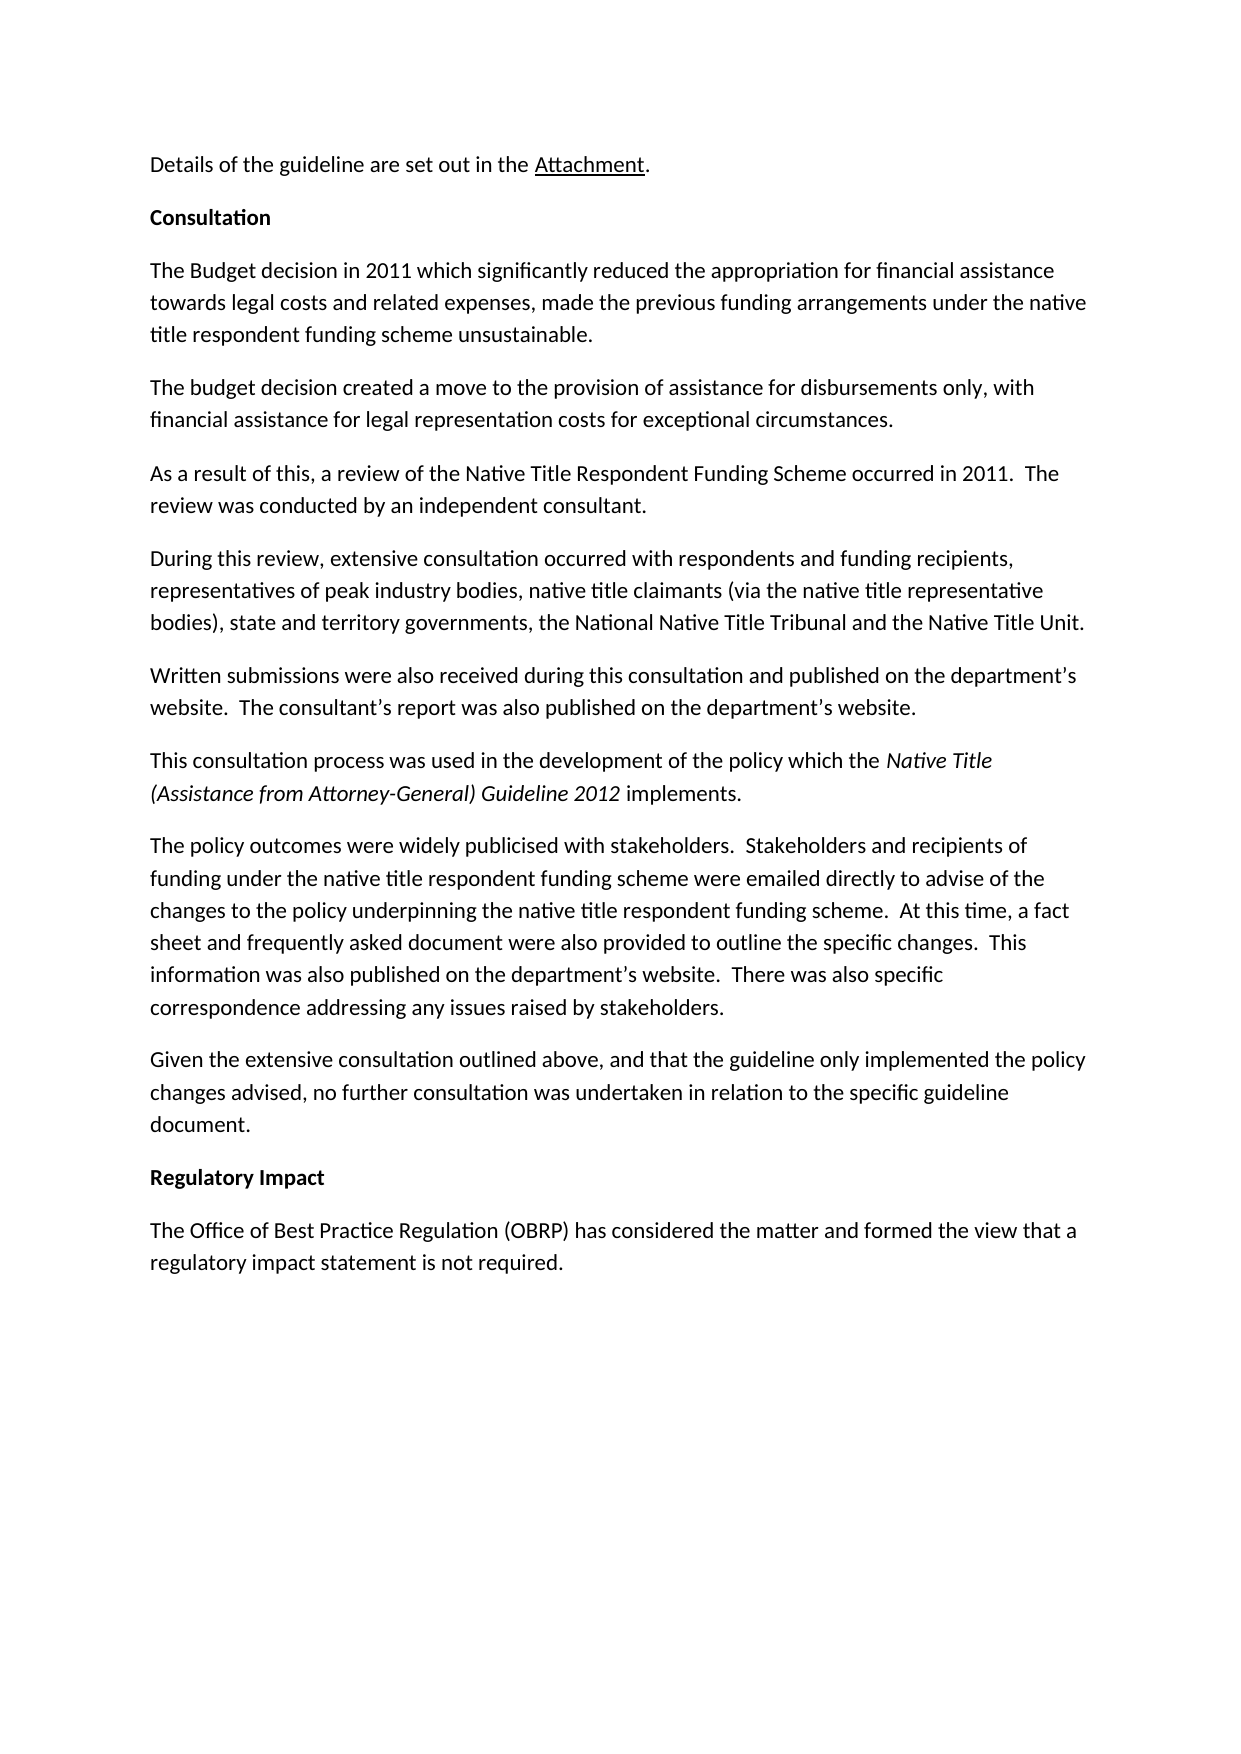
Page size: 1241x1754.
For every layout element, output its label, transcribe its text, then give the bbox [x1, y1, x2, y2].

text This consultation process was used in the development of the policy which the Native Title (Assistance from Attorney-General) Guideline 2012 implements. [150, 746, 1090, 807]
text The Budget decision in 2011 which significantly reduced the appropriation for financial assistance towards legal costs and related expenses, made the previous funding arrangements under the native title respondent funding scheme unsustainable. [150, 256, 1090, 348]
text Written submissions were also received during this consultation and published on the department’s website. The consultant’s report was also published on the department’s website. [150, 661, 1090, 721]
text Consultation [150, 203, 1090, 231]
text During this review, extensive consultation occurred with respondents and funding recipients, representatives of peak industry bodies, native title claimants (via the native title representative bodies), state and territory governments, the National Native Title Tribunal and the Native Title Unit. [150, 544, 1090, 636]
text The budget decision created a move to the provision of assistance for disbursements only, with financial assistance for legal representation costs for exceptional circumstances. [150, 373, 1090, 434]
text The policy outcomes were widely publicised with stakeholders. Stakeholders and recipients of funding under the native title respondent funding scheme were emailed directly to advise of the changes to the policy underpinning the native title respondent funding scheme. At this time, a fact sheet and frequently asked document were also provided to outline the specific changes. This information was also published on the department’s website. There was also specific correspondence addressing any issues raised by stakeholders. [150, 832, 1090, 1021]
text Regulatory Impact [150, 1163, 1090, 1191]
text As a result of this, a review of the Native Title Respondent Funding Scheme occurred in 2011. The review was conducted by an independent consultant. [150, 459, 1090, 519]
text Details of the guideline are set out in the Attachment. [150, 150, 1090, 178]
text The Office of Best Practice Regulation (OBRP) has considered the matter and formed the view that a regulatory impact statement is not required. [150, 1216, 1090, 1276]
text Given the extensive consultation outlined above, and that the guideline only implemented the policy changes advised, no further consultation was undertaken in relation to the specific guideline document. [150, 1046, 1090, 1138]
